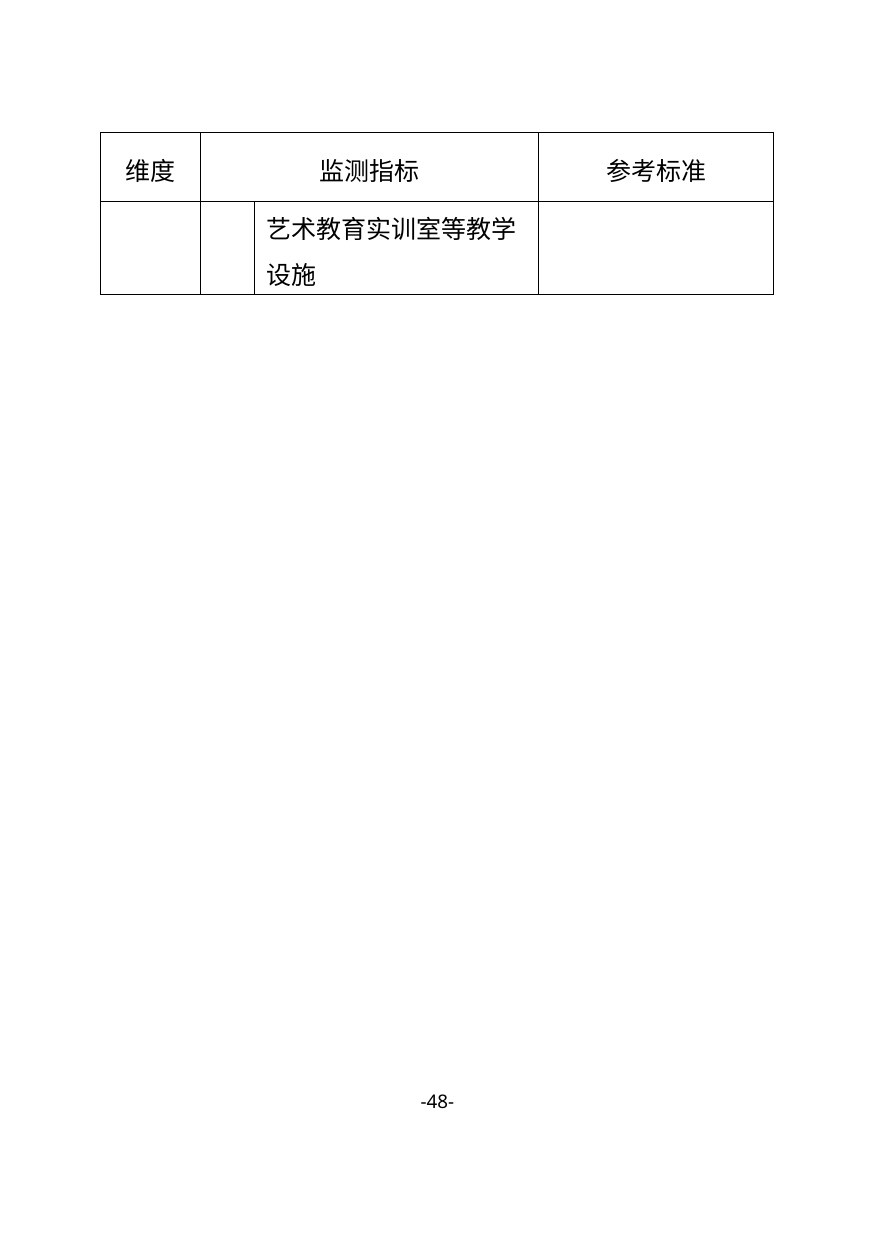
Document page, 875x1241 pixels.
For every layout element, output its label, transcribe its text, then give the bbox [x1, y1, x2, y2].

table_cell 有 [539, 202, 773, 294]
table_header 参考标准 [539, 133, 773, 201]
table_cell 15 [201, 202, 254, 294]
table_header 维度 [101, 133, 200, 201]
table_cell 微格教学、语言技能、书写技能、实验教学、艺术教育实训室等教学设施 [255, 202, 538, 294]
table_header 监测指标 [201, 133, 538, 201]
